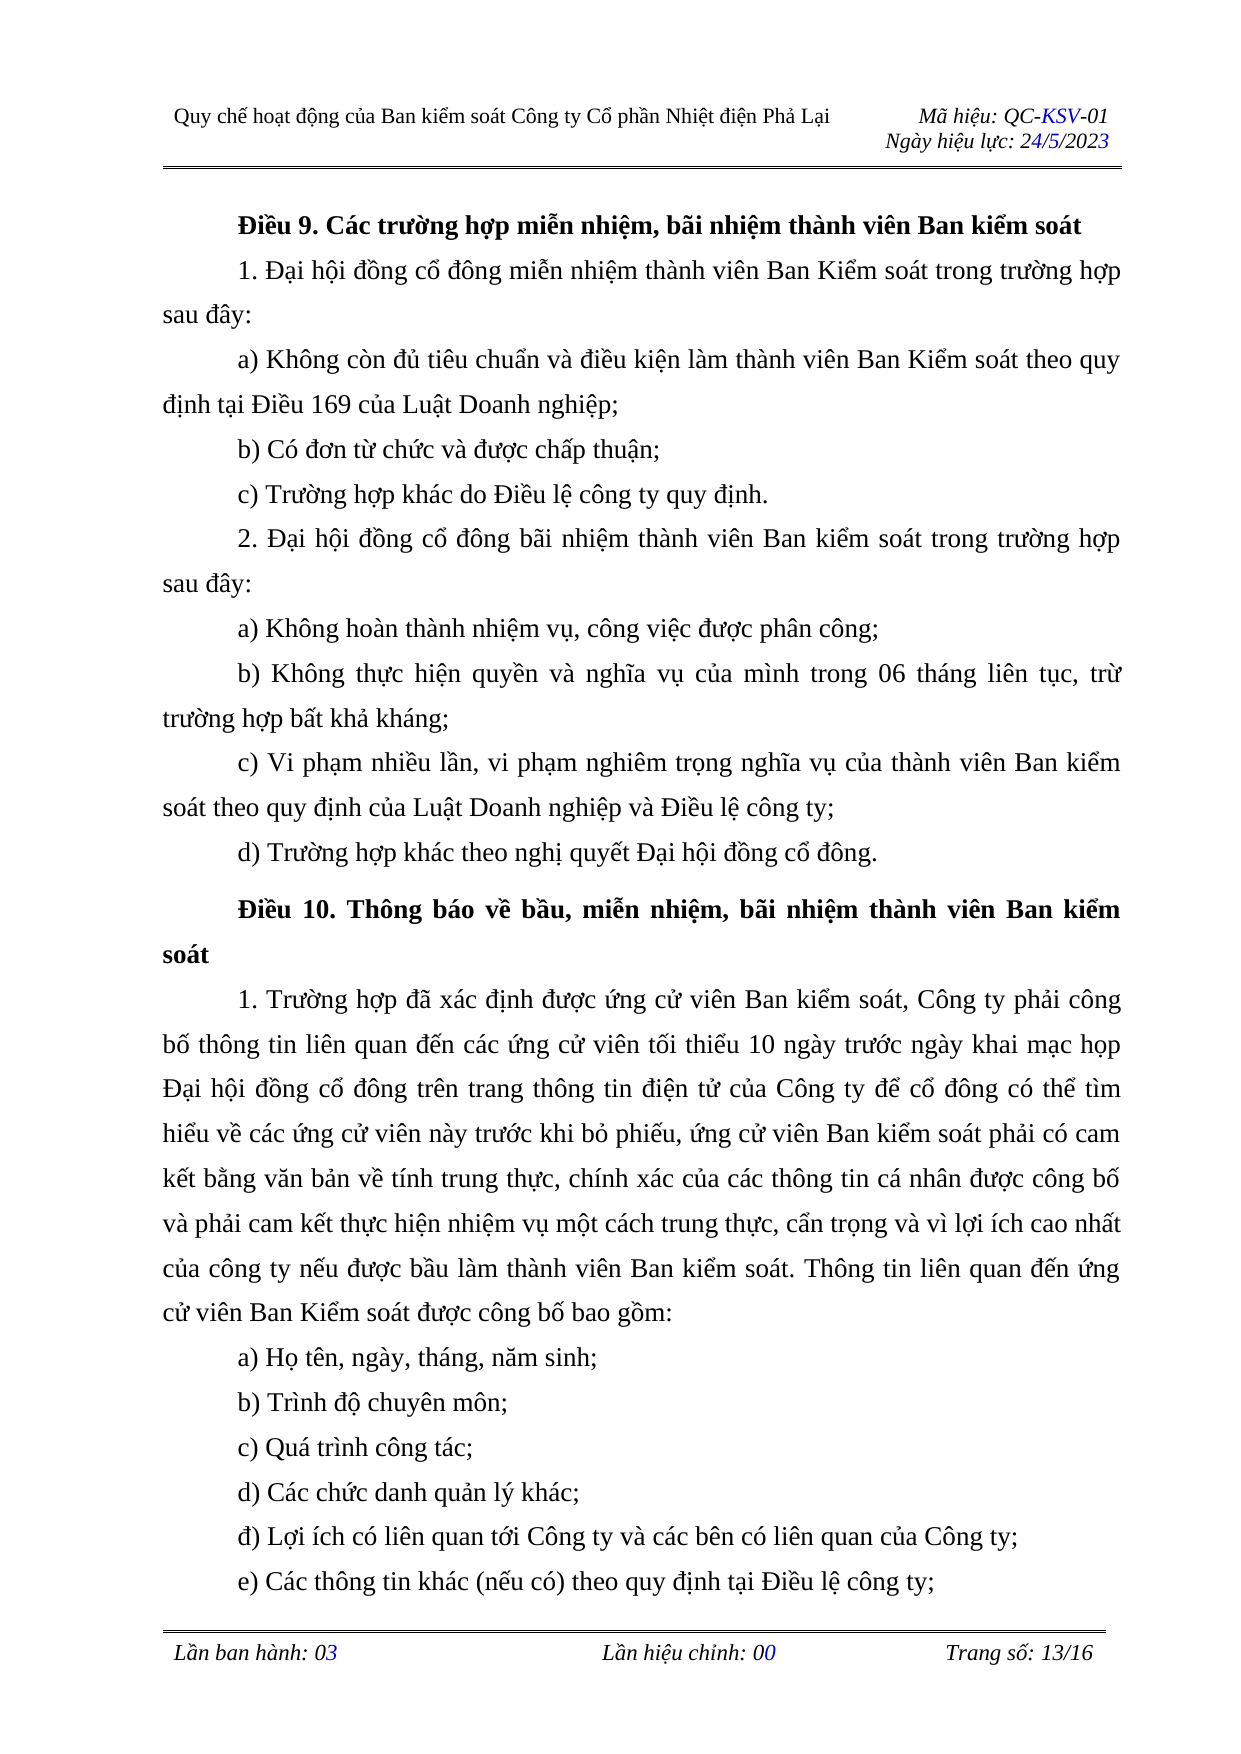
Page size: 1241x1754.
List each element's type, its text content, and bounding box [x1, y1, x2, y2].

text a) Không hoàn thành nhiệm vụ, công việc được phân công; [162, 612, 1122, 643]
text a) Họ tên, ngày, tháng, năm sinh; [162, 1341, 1122, 1372]
text 1. Đại hội đồng cổ đông miễn nhiệm thành viên Ban Kiểm soát trong trường hợp sau đây: [162, 254, 1122, 330]
text c) Quá trình công tác; [162, 1431, 1122, 1462]
text e) Các thông tin khác (nếu có) theo quy định tại Điều lệ công ty; [162, 1565, 1122, 1596]
text b) Trình độ chuyên môn; [162, 1386, 1122, 1417]
text c) Vi phạm nhiều lần, vi phạm nghiêm trọng nghĩa vụ của thành viên Ban kiểm soát theo quy định của Luật Doanh nghiệp và Điều lệ công ty; [162, 747, 1122, 822]
text đ) Lợi ích có liên quan tới Công ty và các bên có liên quan của Công ty; [162, 1521, 1122, 1552]
text 1. Trường hợp đã xác định được ứng cử viên Ban kiểm soát, Công ty phải công bố thông tin liên quan đến các ứng cử viên tối thiểu 10 ngày trước ngày khai mạc họp Đại hội đồng cổ đông trên trang thông tin điện tử của Công ty để cổ đông có thể tìm hiểu về các ứng cử viên này trước khi bỏ phiếu, ứng cử viên Ban kiểm soát phải có cam kết bằng văn bản về tính trung thực, chính xác của các thông tin cá nhân được công bố và phải cam kết thực hiện nhiệm vụ một cách trung thực, cẩn trọng và vì lợi ích cao nhất của công ty nếu được bầu làm thành viên Ban kiểm soát. Thông tin liên quan đến ứng cử viên Ban Kiểm soát được công bố bao gồm: [162, 983, 1122, 1328]
text c) Trường hợp khác do Điều lệ công ty quy định. [162, 478, 1122, 509]
text a) Không còn đủ tiêu chuẩn và điều kiện làm thành viên Ban Kiểm soát theo quy định tại Điều 169 của Luật Doanh nghiệp; [162, 343, 1122, 419]
text d) Các chức danh quản lý khác; [162, 1476, 1122, 1507]
subtitle Điều 9. Các trường hợp miễn nhiệm, bãi nhiệm thành viên Ban kiểm soát [162, 209, 1122, 240]
text d) Trường hợp khác theo nghị quyết Đại hội đồng cổ đông. [162, 836, 1122, 867]
text b) Có đơn từ chức và được chấp thuận; [162, 433, 1122, 464]
text 2. Đại hội đồng cổ đông bãi nhiệm thành viên Ban kiểm soát trong trường hợp sau đây: [162, 523, 1122, 598]
subtitle Điều 10. Thông báo về bầu, miễn nhiệm, bãi nhiệm thành viên Ban kiểm soát [162, 893, 1122, 969]
text b) Không thực hiện quyền và nghĩa vụ của mình trong 06 tháng liên tục, trừ trường hợp bất khả kháng; [162, 657, 1122, 733]
